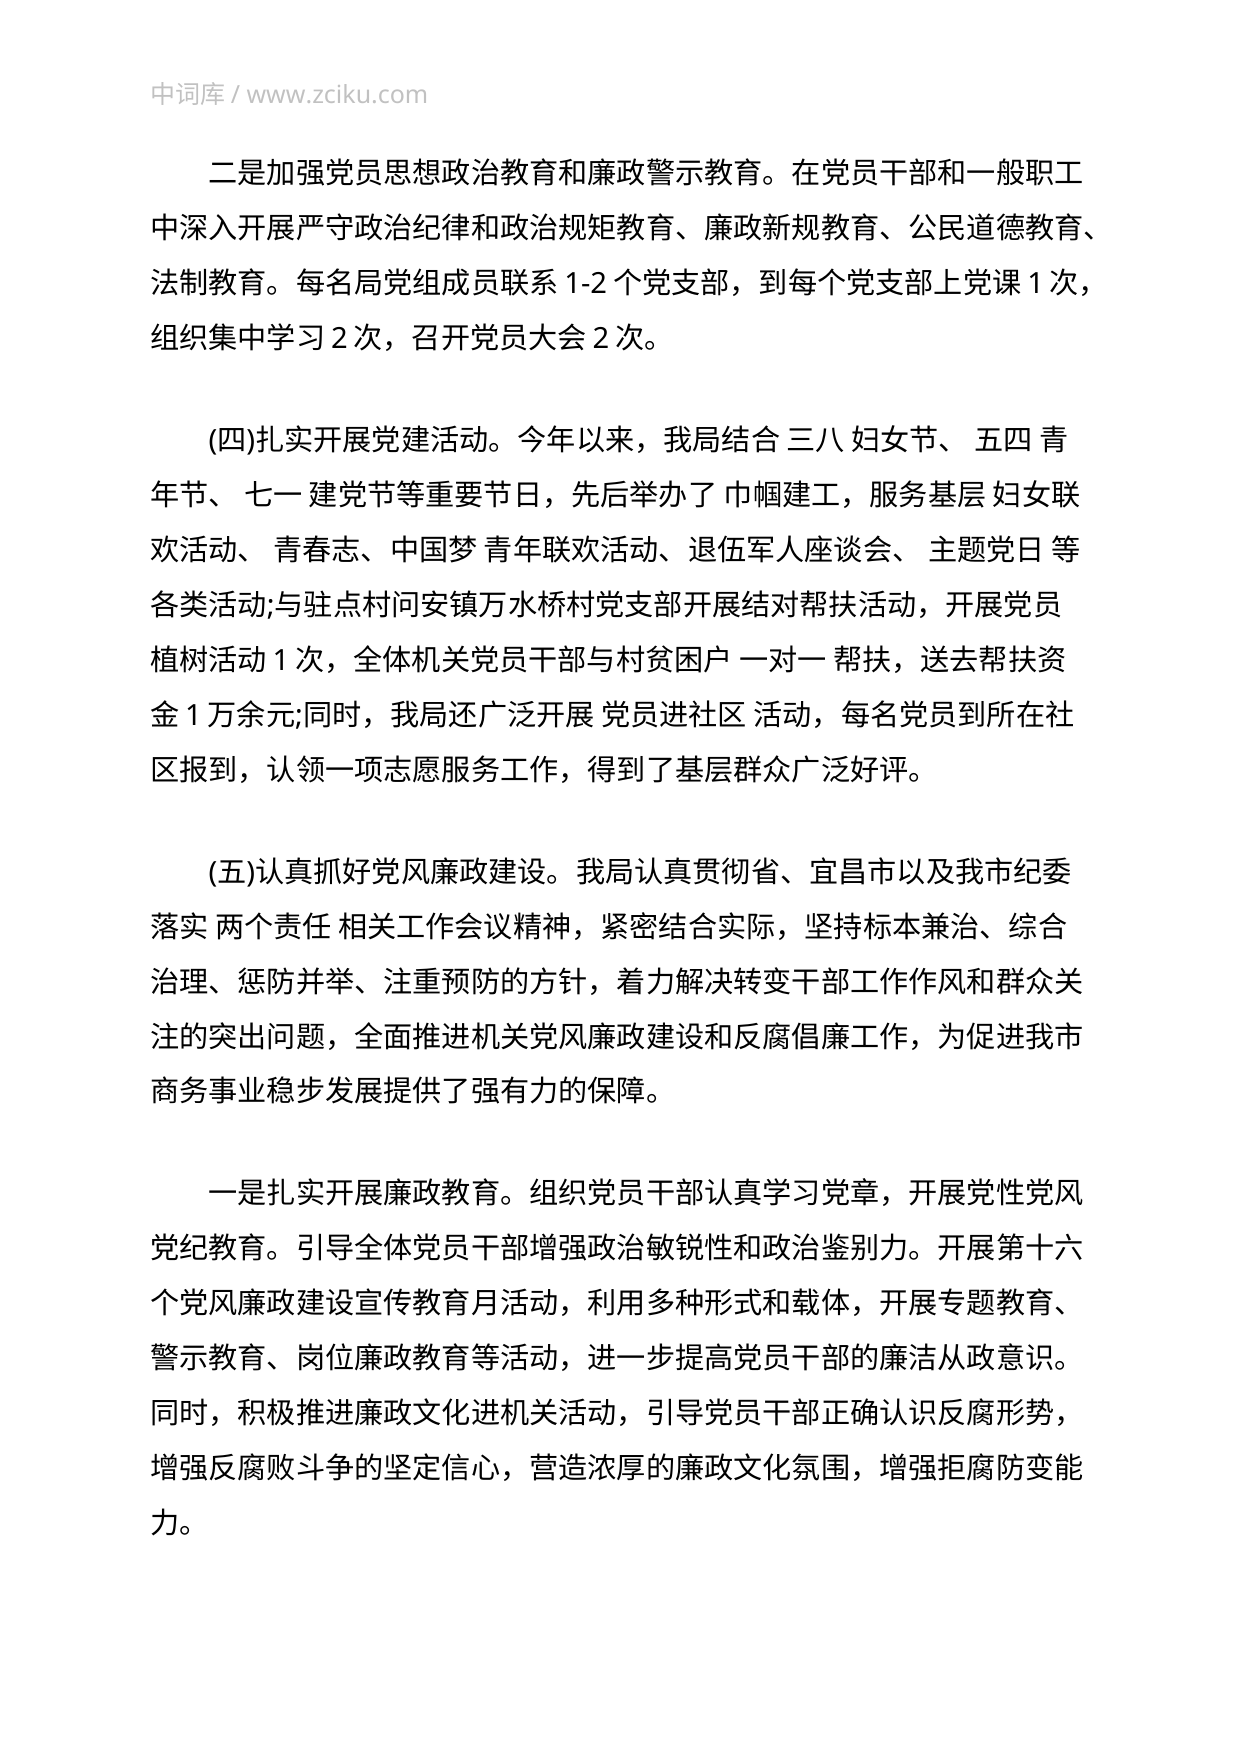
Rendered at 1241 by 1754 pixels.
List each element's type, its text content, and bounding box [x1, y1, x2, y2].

text 二是加强党员思想政治教育和廉政警示教育。在党员干部和一般职工中深入开展严守政治纪律和政治规矩教育、廉政新规教育、公民道德教育、法制教育。每名局党组成员联系1-2个党支部，到每个党支部上党课1次，组织集中学习2次，召开党员大会2次。 [150, 150, 1090, 357]
text (五)认真抓好党风廉政建设。我局认真贯彻省、宜昌市以及我市纪委落实 两个责任 相关工作会议精神，紧密结合实际，坚持标本兼治、综合治理、惩防并举、注重预防的方针，着力解决转变干部工作作风和群众关注的突出问题，全面推进机关党风廉政建设和反腐倡廉工作，为促进我市商务事业稳步发展提供了强有力的保障。 [150, 848, 1090, 1110]
text (四)扎实开展党建活动。今年以来，我局结合 三八 妇女节、 五四 青年节、 七一 建党节等重要节日，先后举办了 巾帼建工，服务基层 妇女联欢活动、 青春志、中国梦 青年联欢活动、退伍军人座谈会、 主题党日 等各类活动;与驻点村问安镇万水桥村党支部开展结对帮扶活动，开展党员植树活动1次，全体机关党员干部与村贫困户 一对一 帮扶，送去帮扶资金1万余元;同时，我局还广泛开展 党员进社区 活动，每名党员到所在社区报到，认领一项志愿服务工作，得到了基层群众广泛好评。 [150, 417, 1090, 789]
text 一是扎实开展廉政教育。组织党员干部认真学习党章，开展党性党风党纪教育。引导全体党员干部增强政治敏锐性和政治鉴别力。开展第十六个党风廉政建设宣传教育月活动，利用多种形式和载体，开展专题教育、警示教育、岗位廉政教育等活动，进一步提高党员干部的廉洁从政意识。同时，积极推进廉政文化进机关活动，引导党员干部正确认识反腐形势，增强反腐败斗争的坚定信心，营造浓厚的廉政文化氛围，增强拒腐防变能力。 [150, 1170, 1090, 1541]
